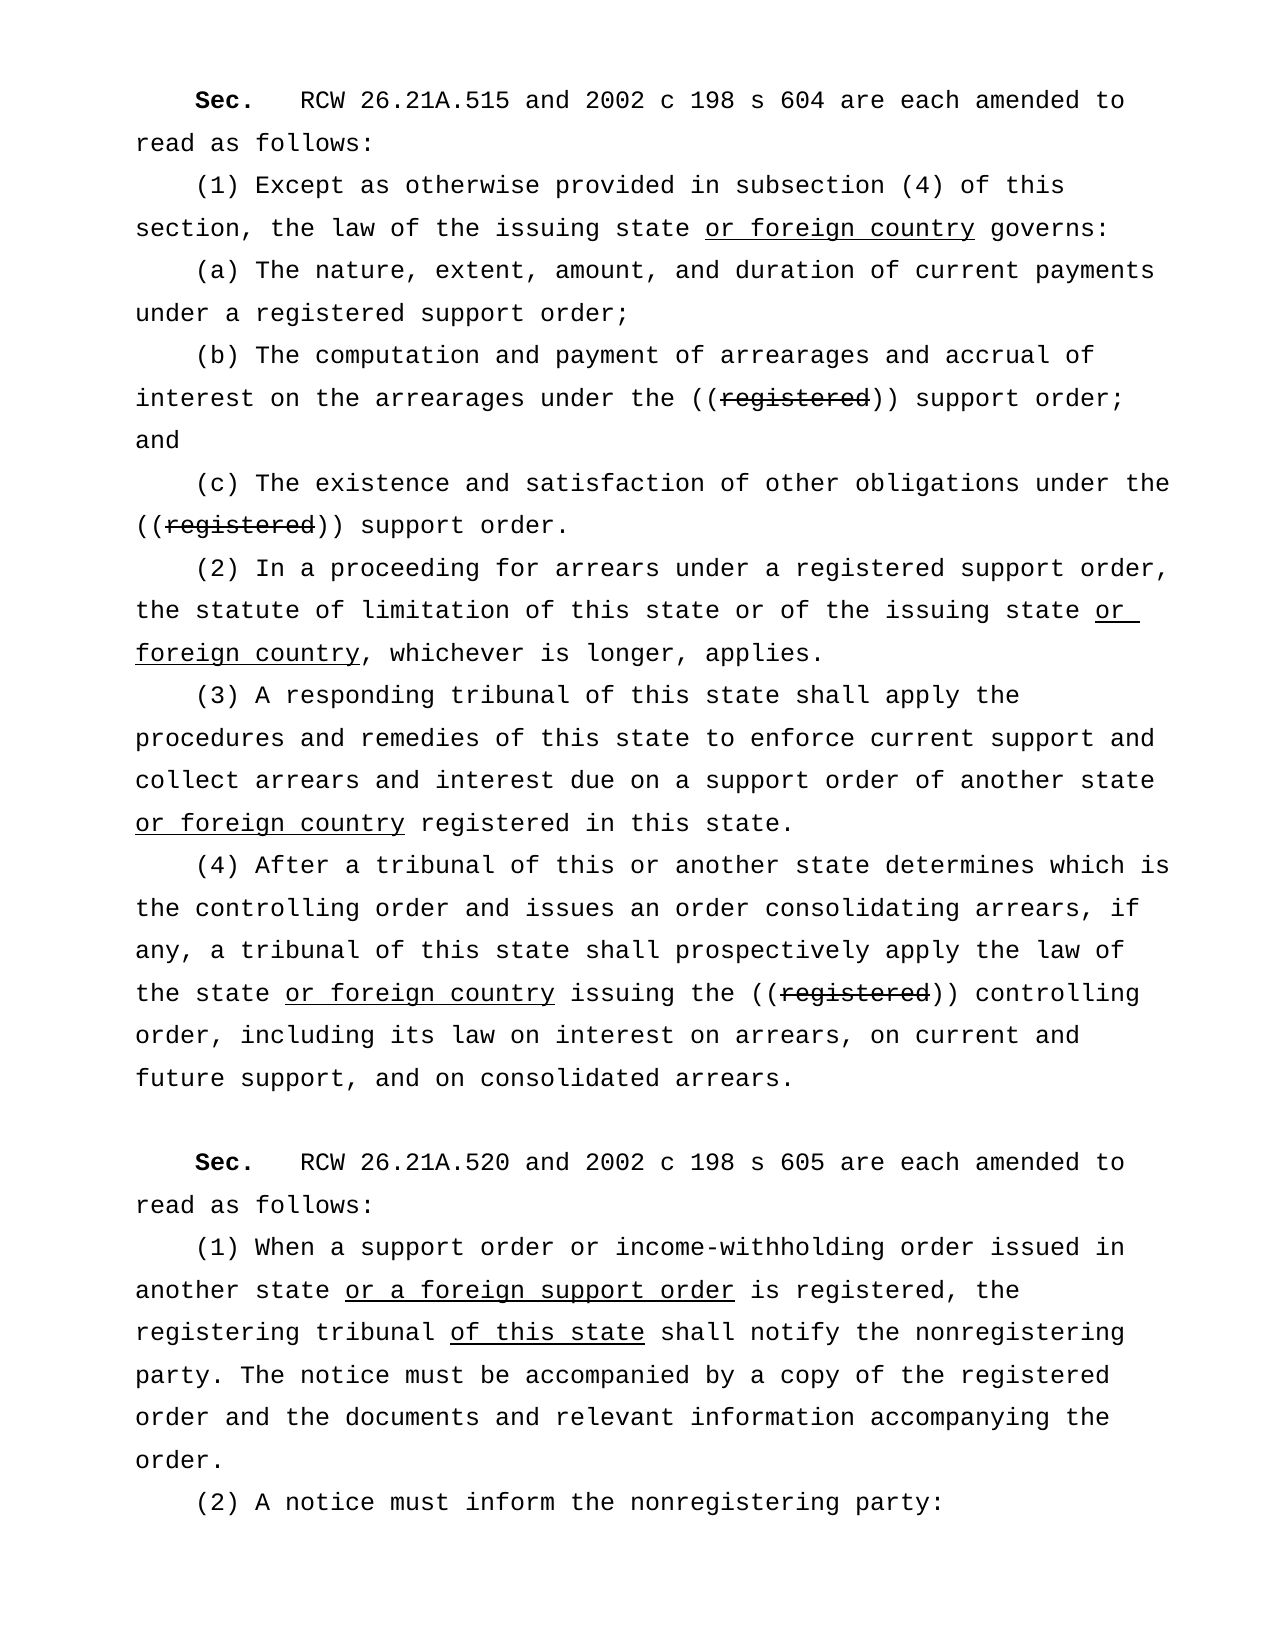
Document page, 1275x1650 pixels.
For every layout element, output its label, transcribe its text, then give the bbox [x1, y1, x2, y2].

text (1) When a support order or income-withholding order issued in another state or a foreign support order is registered, the registering tribunal of this state shall notify the nonregistering party. The notice must be accompanied by a copy of the registered order and the documents and relevant information accompanying the order. [135, 1222, 1170, 1477]
text (2) In a proceeding for arrears under a registered support order, the statute of limitation of this state or of the issuing state or foreign country, whichever is longer, applies. [135, 542, 1170, 670]
text (1) Except as otherwise provided in subsection (4) of this section, the law of the issuing state or foreign country governs: [135, 160, 1170, 245]
text (a) The nature, extent, amount, and duration of current payments under a registered support order; [135, 245, 1170, 330]
text (2) A notice must inform the nonregistering party: [135, 1477, 1170, 1519]
text (c) The existence and satisfaction of other obligations under the ((registered)) support order. [135, 457, 1170, 542]
text (3) A responding tribunal of this state shall apply the procedures and remedies of this state to enforce current support and collect arrears and interest due on a support order of another state or foreign country registered in this state. [135, 670, 1170, 840]
text Sec. RCW 26.21A.515 and 2002 c 198 s 604 are each amended to read as follows: [135, 75, 1170, 160]
text (4) After a tribunal of this or another state determines which is the controlling order and issues an order consolidating arrears, if any, a tribunal of this state shall prospectively apply the law of the state or foreign country issuing the ((registered)) controlling order, including its law on interest on arrears, on current and future support, and on consolidated arrears. [135, 840, 1170, 1095]
text (b) The computation and payment of arrearages and accrual of interest on the arrearages under the ((registered)) support order; and [135, 330, 1170, 457]
text Sec. RCW 26.21A.520 and 2002 c 198 s 605 are each amended to read as follows: [135, 1137, 1170, 1222]
